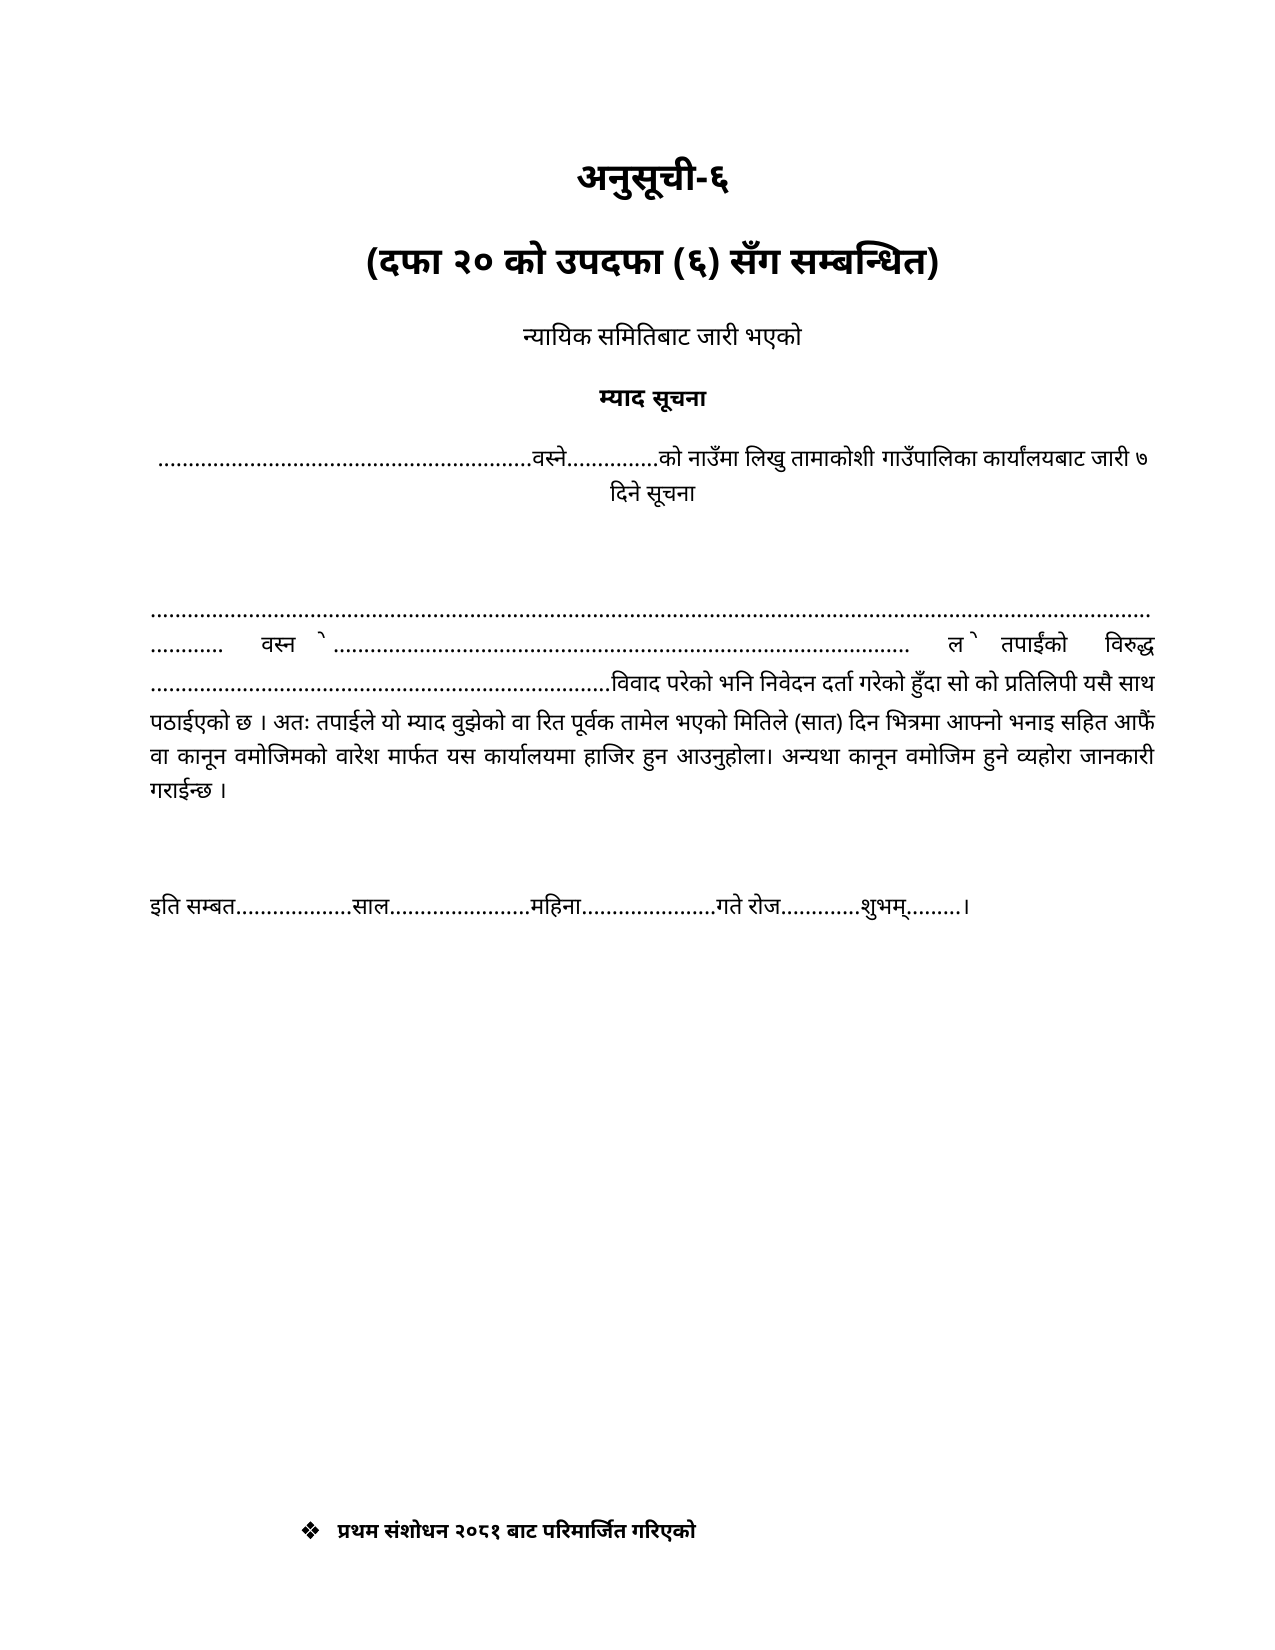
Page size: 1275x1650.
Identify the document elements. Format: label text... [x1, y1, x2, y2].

text अनुसूची-६ [150, 150, 1155, 205]
text .............................................................वस्ने...............को नाउँमा लिखु तामाकोशी गाउँपालिका कार्यांलयबाट जारी ७ दिने सूचना [150, 442, 1155, 510]
text (दफा २० को उपदफा (६) सँग सम्बन्धित) [150, 234, 1155, 290]
text म्याद सूचना [150, 384, 1155, 417]
text ............................................................................................................................................................................... वस्ने .............................................................................................. ले तपाईंको विरुद्ध ...........................................................................विवाद परेको भनि निवेदन दर्ता गरेको हुँदा सो को प्रतिलिपी यसै साथ पठाईएको छ । अतः तपाईले यो म्याद वुझेको वा रित पूर्वक तामेल भएको मितिले (सात) दिन भित्रमा आफ्नो भनाइ सहित आफैं वा कानून वमोजिमको वारेश मार्फत यस कार्यालयमा हाजिर हुन आउनुहोला। अन्यथा कानून वमोजिम हुने व्यहोरा जानकारी गराईन्छ । [150, 592, 1155, 808]
text इति सम्बत...................साल.......................महिना......................गते रोज.............शुभम्.........। [150, 890, 1155, 924]
text न्यायिक समितिबाट जारी भएको [150, 323, 1155, 356]
